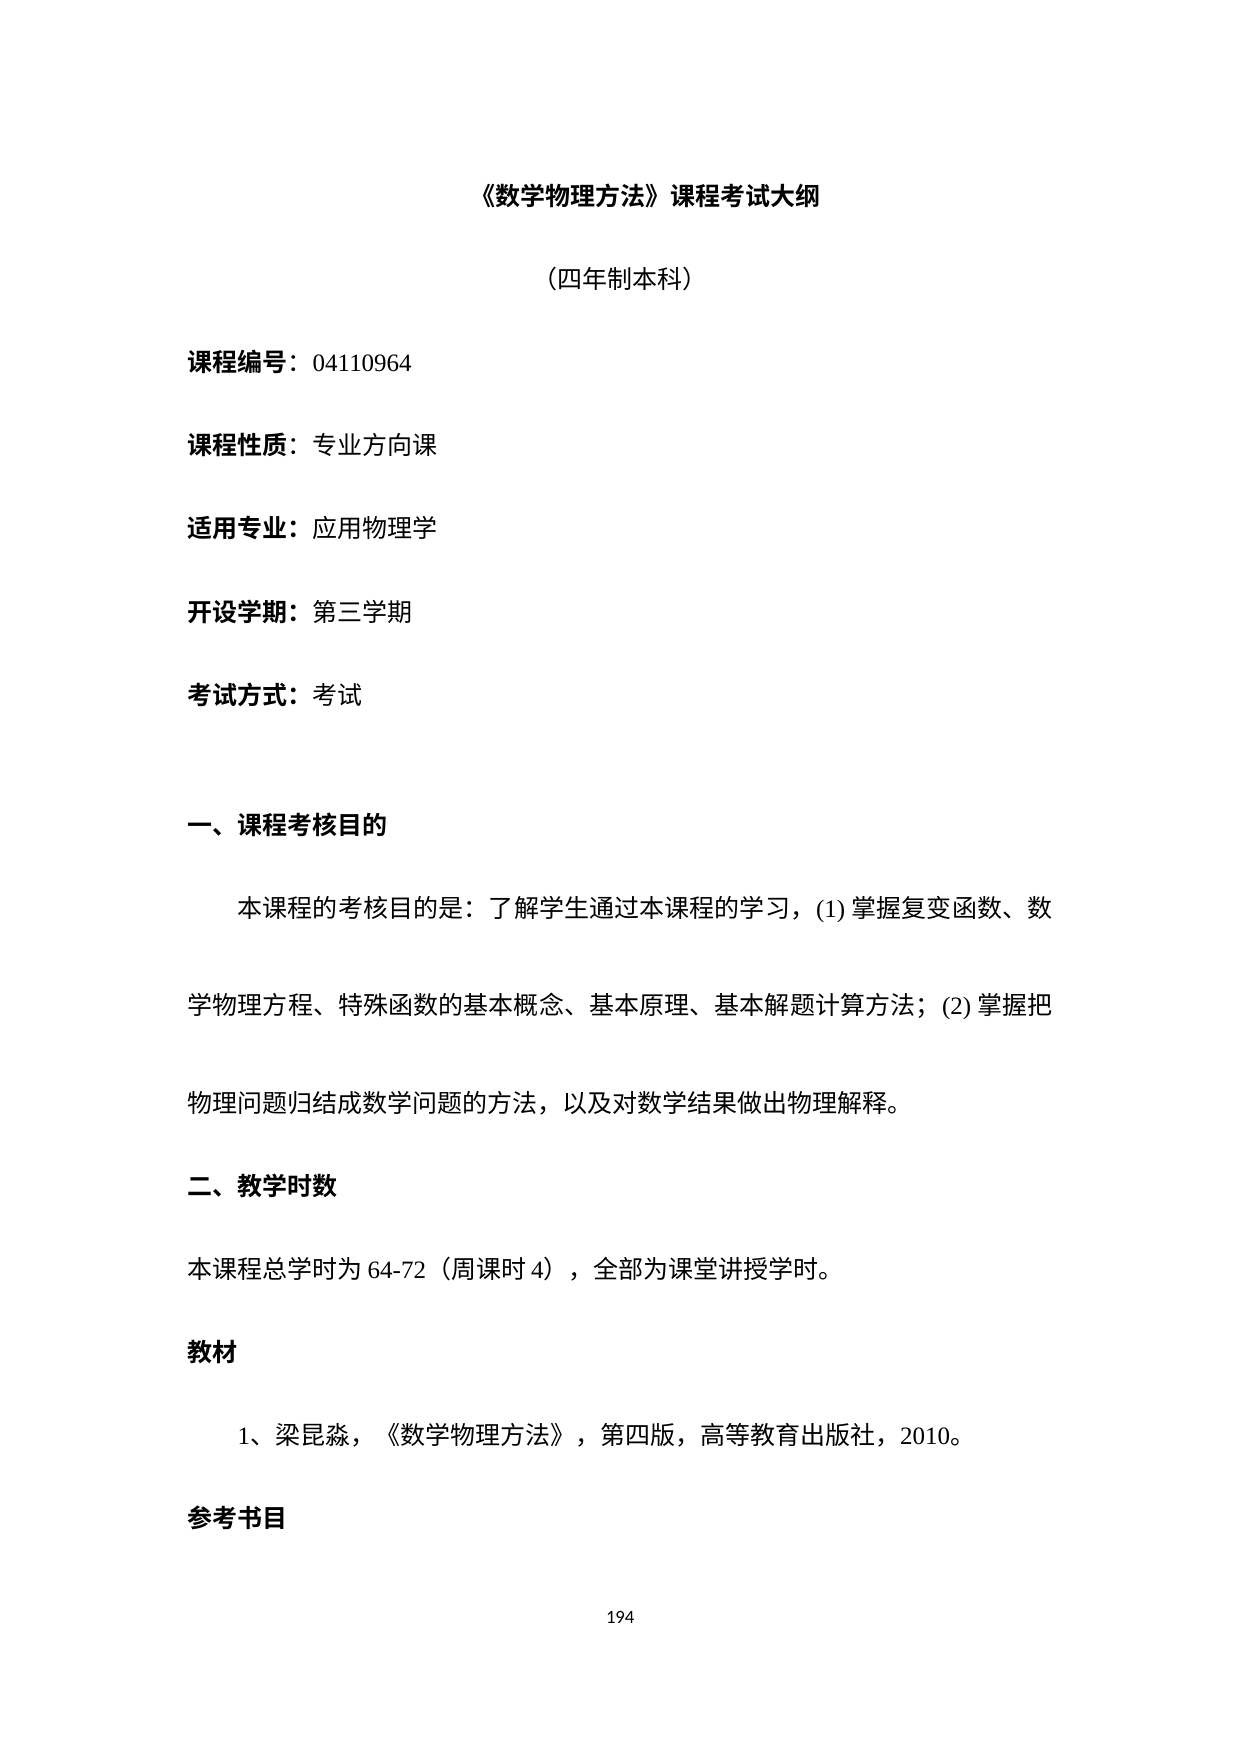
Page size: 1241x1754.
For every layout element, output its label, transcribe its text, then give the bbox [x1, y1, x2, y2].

text 适用专业：应用物理学 [187, 494, 1053, 559]
text （四年制本科） [187, 245, 1053, 310]
text 开设学期：第三学期 [187, 578, 1053, 643]
text 1、梁昆淼，《数学物理方法》，第四版，高等教育出版社，2010。 [187, 1401, 1053, 1466]
text 本课程总学时为64-72（周课时4），全部为课堂讲授学时。 [187, 1235, 1053, 1300]
text 课程性质：专业方向课 [187, 411, 1053, 476]
text 《数学物理方法》课程考试大纲 [187, 162, 1053, 227]
text 一、课程考核目的 [187, 791, 1053, 856]
text 本课程的考核目的是：了解学生通过本课程的学习，(1) 掌握复变函数、数学物理方程、特殊函数的基本概念、基本原理、基本解题计算方法；(2) 掌握把物理问题归结成数学问题的方法，以及对数学结果做出物理解释。 [187, 874, 1053, 1134]
text 参考书目 [187, 1484, 1053, 1549]
text 教材 [187, 1318, 1053, 1383]
text 课程编号：04110964 [187, 328, 1053, 393]
text 考试方式：考试 [187, 661, 1053, 726]
text 二、教学时数 [187, 1152, 1053, 1217]
